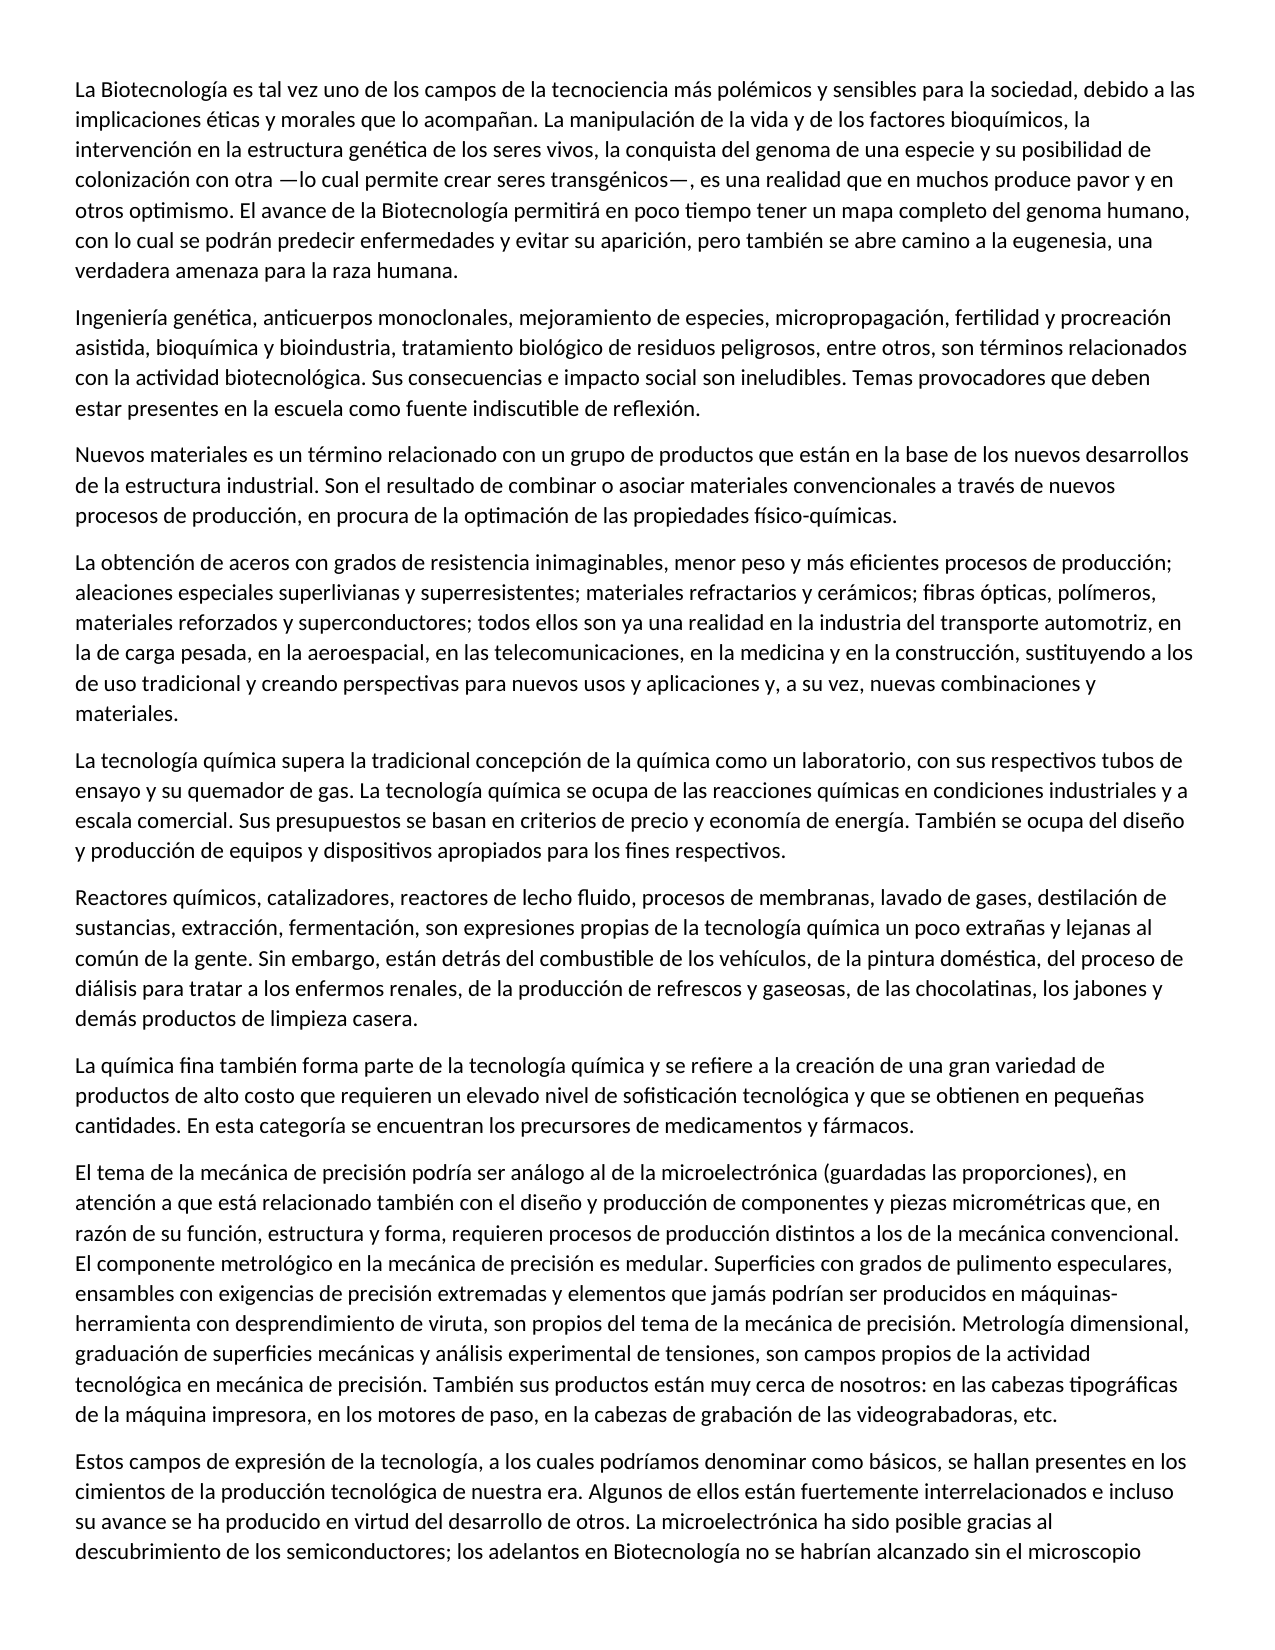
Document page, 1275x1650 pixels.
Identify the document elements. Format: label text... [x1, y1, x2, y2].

text Ingeniería genética, anticuerpos monoclonales, mejoramiento de especies, micropropagación, fertilidad y procreación asistida, bioquímica y bioindustria, tratamiento biológico de residuos peligrosos, entre otros, son términos relacionados con la actividad biotecnológica. Sus consecuencias e impacto social son ineludibles. Temas provocadores que deben estar presentes en la escuela como fuente indiscutible de reflexión. [75, 303, 1200, 422]
text Reactores químicos, catalizadores, reactores de lecho fluido, procesos de membranas, lavado de gases, destilación de sustancias, extracción, fermentación, son expresiones propias de la tecnología química un poco extrañas y lejanas al común de la gente. Sin embargo, están detrás del combustible de los vehículos, de la pintura doméstica, del proceso de diálisis para tratar a los enfermos renales, de la producción de refrescos y gaseosas, de las chocolatinas, los jabones y demás productos de limpieza casera. [75, 883, 1200, 1032]
text La tecnología química supera la tradicional concepción de la química como un laboratorio, con sus respectivos tubos de ensayo y su quemador de gas. La tecnología química se ocupa de las reacciones químicas en condiciones industriales y a escala comercial. Sus presupuestos se basan en criterios de precio y economía de energía. También se ocupa del diseño y producción de equipos y dispositivos apropiados para los fines respectivos. [75, 746, 1200, 864]
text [75, 1447, 1200, 1566]
text Nuevos materiales es un término relacionado con un grupo de productos que están en la base de los nuevos desarrollos de la estructura industrial. Son el resultado de combinar o asociar materiales convencionales a través de nuevos procesos de producción, en procura de la optimación de las propiedades físico-químicas. [75, 441, 1200, 529]
text El tema de la mecánica de precisión podría ser análogo al de la microelectrónica (guardadas las proporciones), en atención a que está relacionado también con el diseño y producción de componentes y piezas micrométricas que, en razón de su función, estructura y forma, requieren procesos de producción distintos a los de la mecánica convencional. El componente metrológico en la mecánica de precisión es medular. Superficies con grados de pulimento especulares, ensambles con exigencias de precisión extremadas y elementos que jamás podrían ser producidos en máquinas-herramienta con desprendimiento de viruta, son propios del tema de la mecánica de precisión. Metrología dimensional, graduación de superficies mecánicas y análisis experimental de tensiones, son campos propios de la actividad tecnológica en mecánica de precisión. También sus productos están muy cerca de nosotros: en las cabezas tipográficas de la máquina impresora, en los motores de paso, en la cabezas de grabación de las videograbadoras, etc. [75, 1158, 1200, 1428]
text La Biotecnología es tal vez uno de los campos de la tecnociencia más polémicos y sensibles para la sociedad, debido a las implicaciones éticas y morales que lo acompañan. La manipulación de la vida y de los factores bioquímicos, la intervención en la estructura genética de los seres vivos, la conquista del genoma de una especie y su posibilidad de colonización con otra —lo cual permite crear seres transgénicos—, es una realidad que en muchos produce pavor y en otros optimismo. El avance de la Biotecnología permitirá en poco tiempo tener un mapa completo del genoma humano, con lo cual se podrán predecir enfermedades y evitar su aparición, pero también se abre camino a la eugenesia, una verdadera amenaza para la raza humana. [75, 75, 1200, 284]
text La obtención de aceros con grados de resistencia inimaginables, menor peso y más eficientes procesos de producción; aleaciones especiales superlivianas y superresistentes; materiales refractarios y cerámicos; fibras ópticas, polímeros, materiales reforzados y superconductores; todos ellos son ya una realidad en la industria del transporte automotriz, en la de carga pesada, en la aeroespacial, en las telecomunicaciones, en la medicina y en la construcción, sustituyendo a los de uso tradicional y creando perspectivas para nuevos usos y aplicaciones y, a su vez, nuevas combinaciones y materiales. [75, 548, 1200, 727]
text La química fina también forma parte de la tecnología química y se refiere a la creación de una gran variedad de productos de alto costo que requieren un elevado nivel de sofisticación tecnológica y que se obtienen en pequeñas cantidades. En esta categoría se encuentran los precursores de medicamentos y fármacos. [75, 1051, 1200, 1139]
